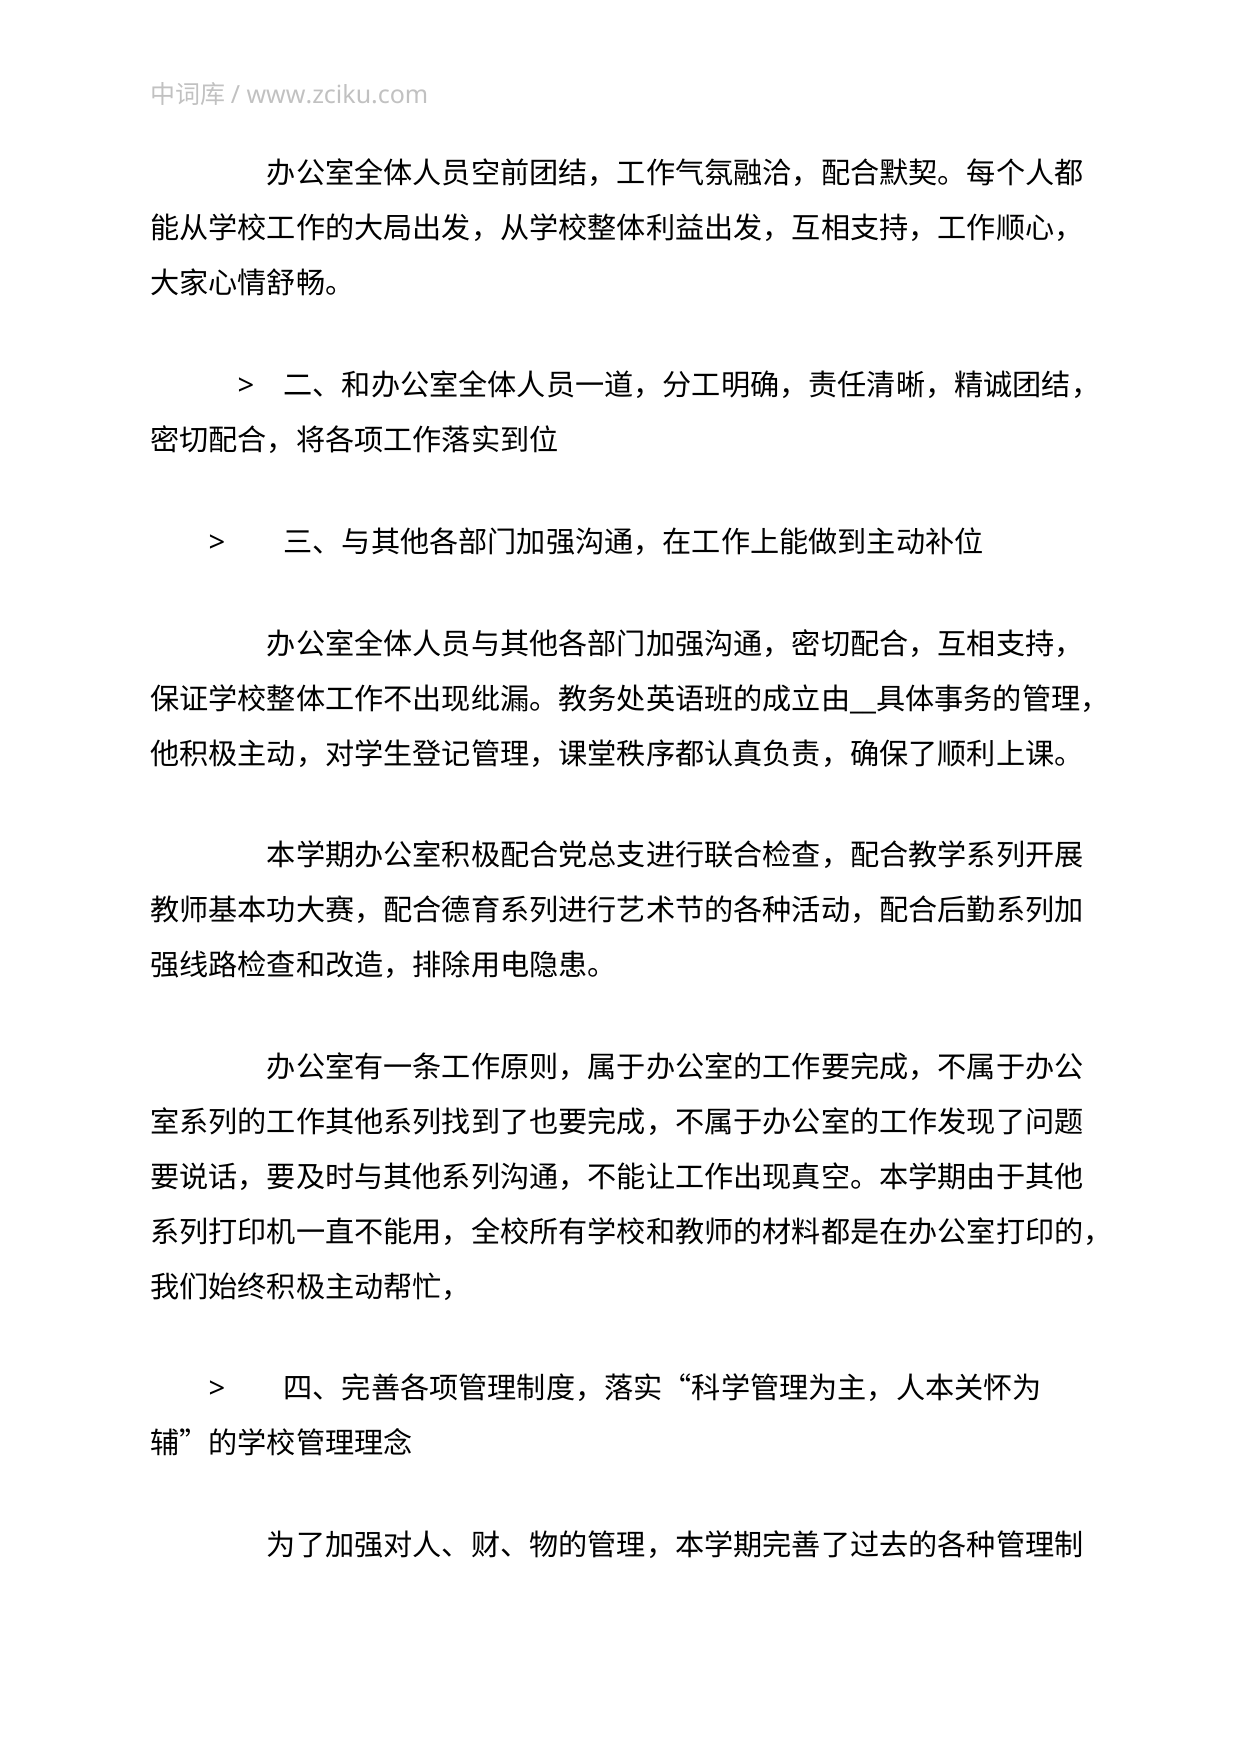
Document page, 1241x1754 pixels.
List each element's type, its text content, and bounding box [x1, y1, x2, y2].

text > 三、与其他各部门加强沟通，在工作上能做到主动补位 [150, 518, 1090, 561]
text 办公室全体人员与其他各部门加强沟通，密切配合，互相支持，保证学校整体工作不出现纰漏。教务处英语班的成立由__具体事务的管理，他积极主动，对学生登记管理，课堂秩序都认真负责，确保了顺利上课。 [150, 620, 1090, 772]
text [150, 1522, 1090, 1564]
text > 二、和办公室全体人员一道，分工明确，责任清晰，精诚团结，密切配合，将各项工作落实到位 [150, 362, 1090, 459]
text > 四、完善各项管理制度，落实“科学管理为主，人本关怀为辅”的学校管理理念 [150, 1365, 1090, 1462]
text 本学期办公室积极配合党总支进行联合检查，配合教学系列开展教师基本功大赛，配合德育系列进行艺术节的各种活动，配合后勤系列加强线路检查和改造，排除用电隐患。 [150, 832, 1090, 984]
text 办公室有一条工作原则，属于办公室的工作要完成，不属于办公室系列的工作其他系列找到了也要完成，不属于办公室的工作发现了问题要说话，要及时与其他系列沟通，不能让工作出现真空。本学期由于其他系列打印机一直不能用，全校所有学校和教师的材料都是在办公室打印的，我们始终积极主动帮忙， [150, 1043, 1090, 1305]
text 办公室全体人员空前团结，工作气氛融洽，配合默契。每个人都能从学校工作的大局出发，从学校整体利益出发，互相支持，工作顺心，大家心情舒畅。 [150, 150, 1090, 302]
